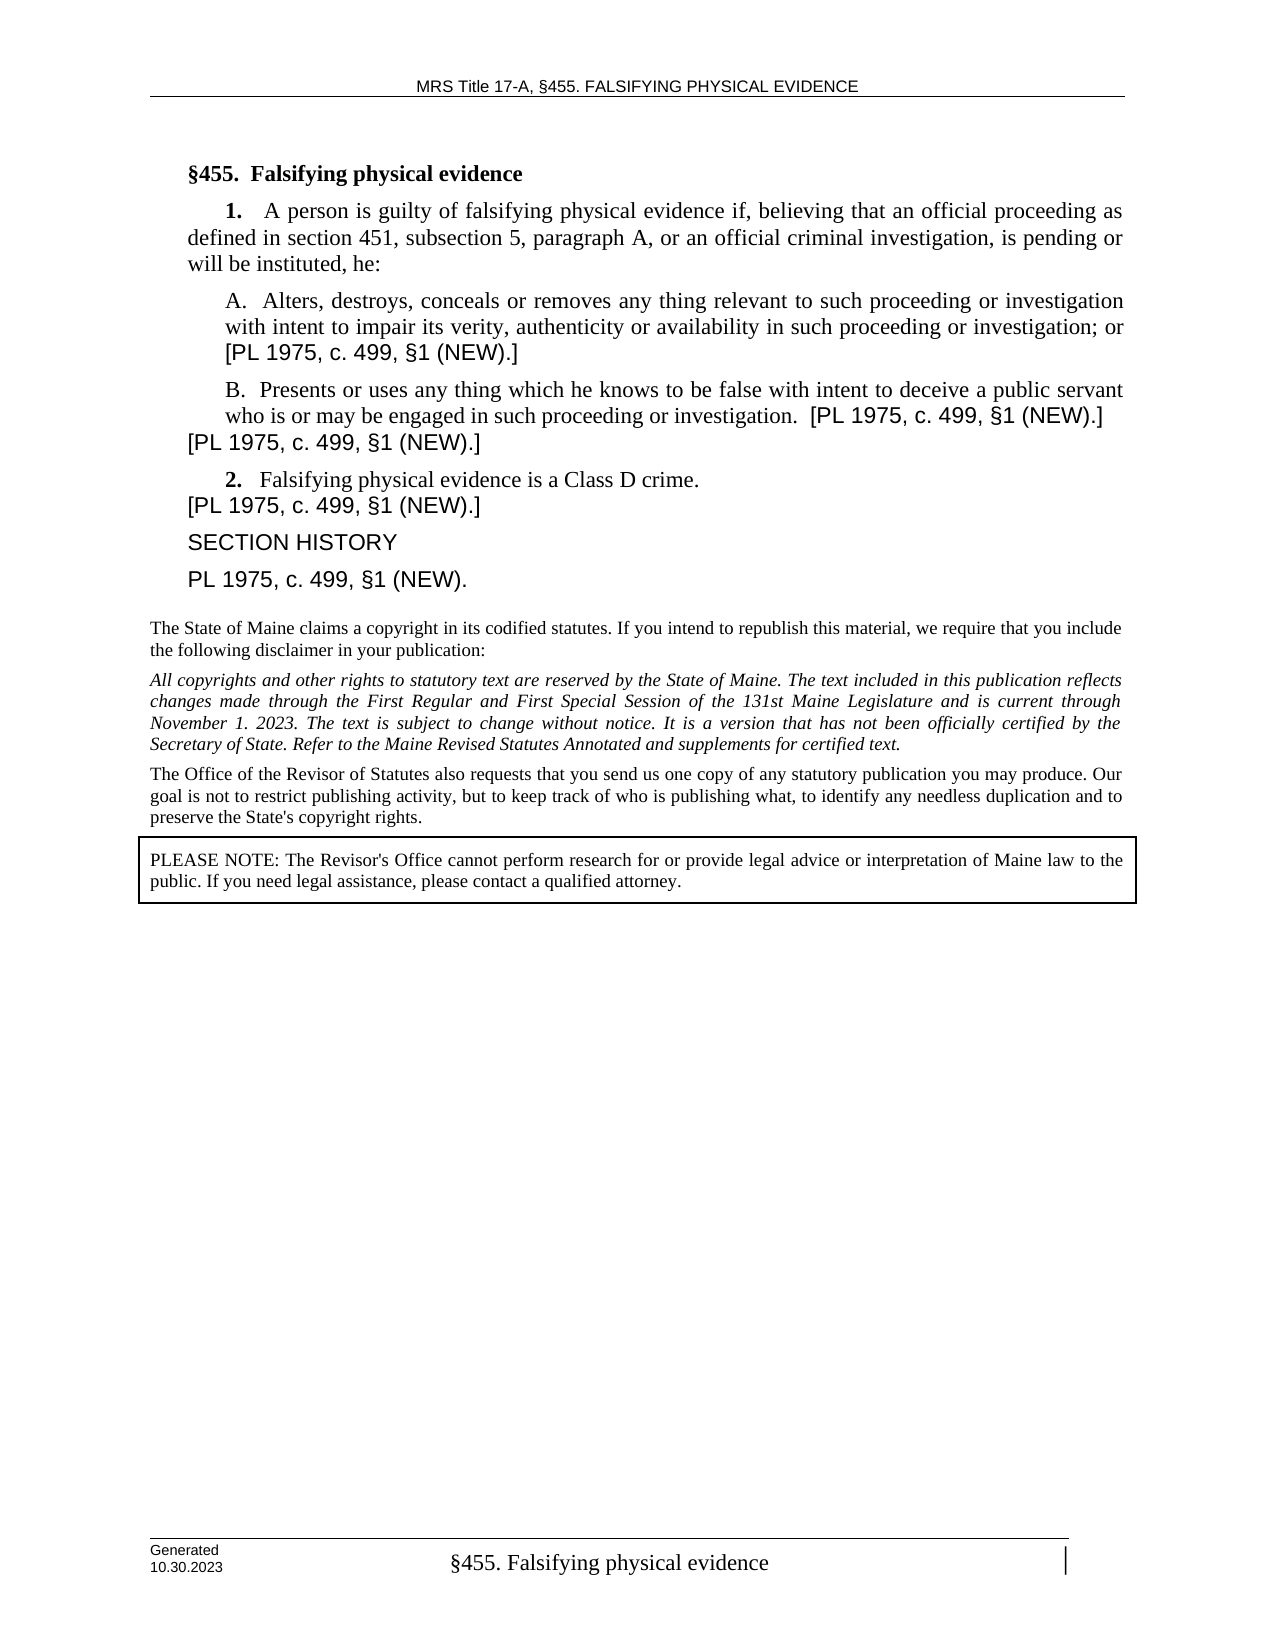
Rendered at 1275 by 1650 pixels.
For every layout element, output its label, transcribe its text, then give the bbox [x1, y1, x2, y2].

text The Office of the Revisor of Statutes also requests that you send us one copy of any statutory publication you may produce. Our goal is not to restrict publishing activity, but to keep track of who is publishing what, to identify any needless duplication and to preserve the State's copyright rights. [150, 763, 1125, 828]
text §455. Falsifying physical evidence [187, 160, 1125, 187]
text SECTION HISTORY [187, 529, 1125, 555]
text PL 1975, c. 499, §1 (NEW). [187, 566, 1125, 592]
text 1. A person is guilty of falsifying physical evidence if, believing that an official proceeding as defined in section 451, subsection 5, paragraph A, or an official criminal investigation, is pending or will be instituted, he: [187, 197, 1125, 276]
text All copyrights and other rights to statutory text are reserved by the State of Maine. The text included in this publication reflects changes made through the First Regular and First Special Session of the 131st Maine Legislature and is current through November 1. 2023 . The text is subject to change without notice. It is a version that has not been officially certified by the Secretary of State. Refer to the Maine Revised Statutes Annotated and supplements for certified text. [150, 668, 1125, 755]
text A. Alters, destroys, conceals or removes any thing relevant to such proceeding or investigation with intent to impair its verity, authenticity or availability in such proceeding or investigation; or [PL 1975, c. 499, §1 (NEW).] [225, 287, 1125, 366]
text The State of Maine claims a copyright in its codified statutes. If you intend to republish this material, we require that you include the following disclaimer in your publication: [150, 617, 1125, 660]
text 2. Falsifying physical evidence is a Class D crime. [187, 466, 1125, 492]
text [PL 1975, c. 499, §1 (NEW).] [187, 429, 1125, 455]
text B. Presents or uses any thing which he knows to be false with intent to deceive a public servant who is or may be engaged in such proceeding or investigation. [PL 1975, c. 499, §1 (NEW).] [225, 376, 1125, 429]
text [PL 1975, c. 499, §1 (NEW).] [187, 492, 1125, 518]
text PLEASE NOTE: The Revisor's Office cannot perform research for or provide legal advice or interpretation of Maine law to the public. If you need legal assistance, please contact a qualified attorney. [140, 838, 1135, 902]
